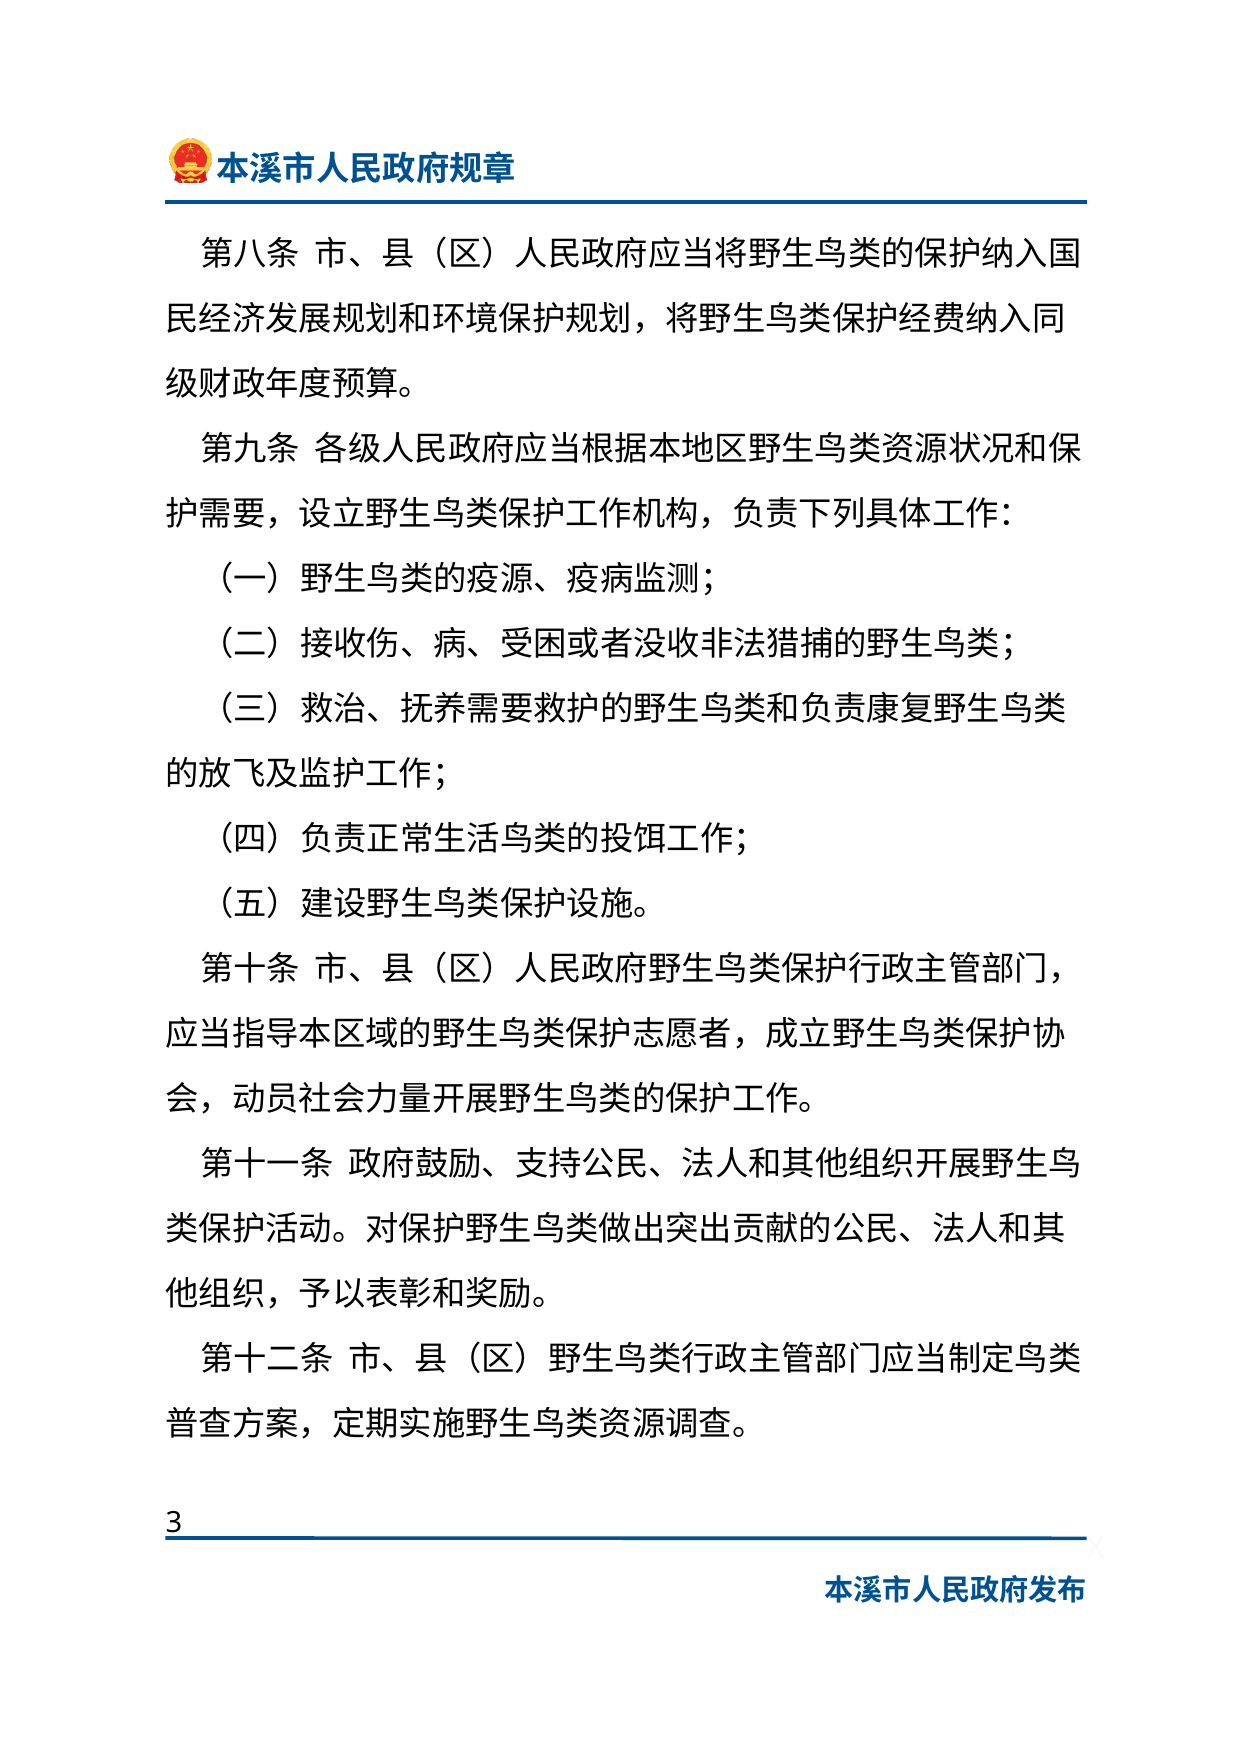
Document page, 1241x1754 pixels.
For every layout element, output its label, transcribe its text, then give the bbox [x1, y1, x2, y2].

text （五）建设野生鸟类保护设施。 [165, 869, 1087, 934]
text 第十条 市、县（区）人民政府野生鸟类保护行政主管部门，应当指导本区域的野生鸟类保护志愿者，成立野生鸟类保护协会，动员社会力量开展野生鸟类的保护工作。 [165, 934, 1087, 1129]
text （三）救治、抚养需要救护的野生鸟类和负责康复野生鸟类的放飞及监护工作； [165, 674, 1087, 804]
text 第九条 各级人民政府应当根据本地区野生鸟类资源状况和保护需要，设立野生鸟类保护工作机构，负责下列具体工作： [165, 414, 1087, 544]
text 第十二条 市、县（区）野生鸟类行政主管部门应当制定鸟类普查方案，定期实施野生鸟类资源调查。 [165, 1324, 1087, 1454]
text （一）野生鸟类的疫源、疫病监测； [165, 544, 1087, 609]
text （二）接收伤、病、受困或者没收非法猎捕的野生鸟类； [165, 609, 1087, 674]
text 第十一条 政府鼓励、支持公民、法人和其他组织开展野生鸟类保护活动。对保护野生鸟类做出突出贡献的公民、法人和其他组织，予以表彰和奖励。 [165, 1129, 1087, 1324]
text （四）负责正常生活鸟类的投饵工作； [165, 804, 1087, 869]
picture [165, 136, 216, 187]
text 第八条 市、县（区）人民政府应当将野生鸟类的保护纳入国民经济发展规划和环境保护规划，将野生鸟类保护经费纳入同级财政年度预算。 [165, 219, 1087, 414]
